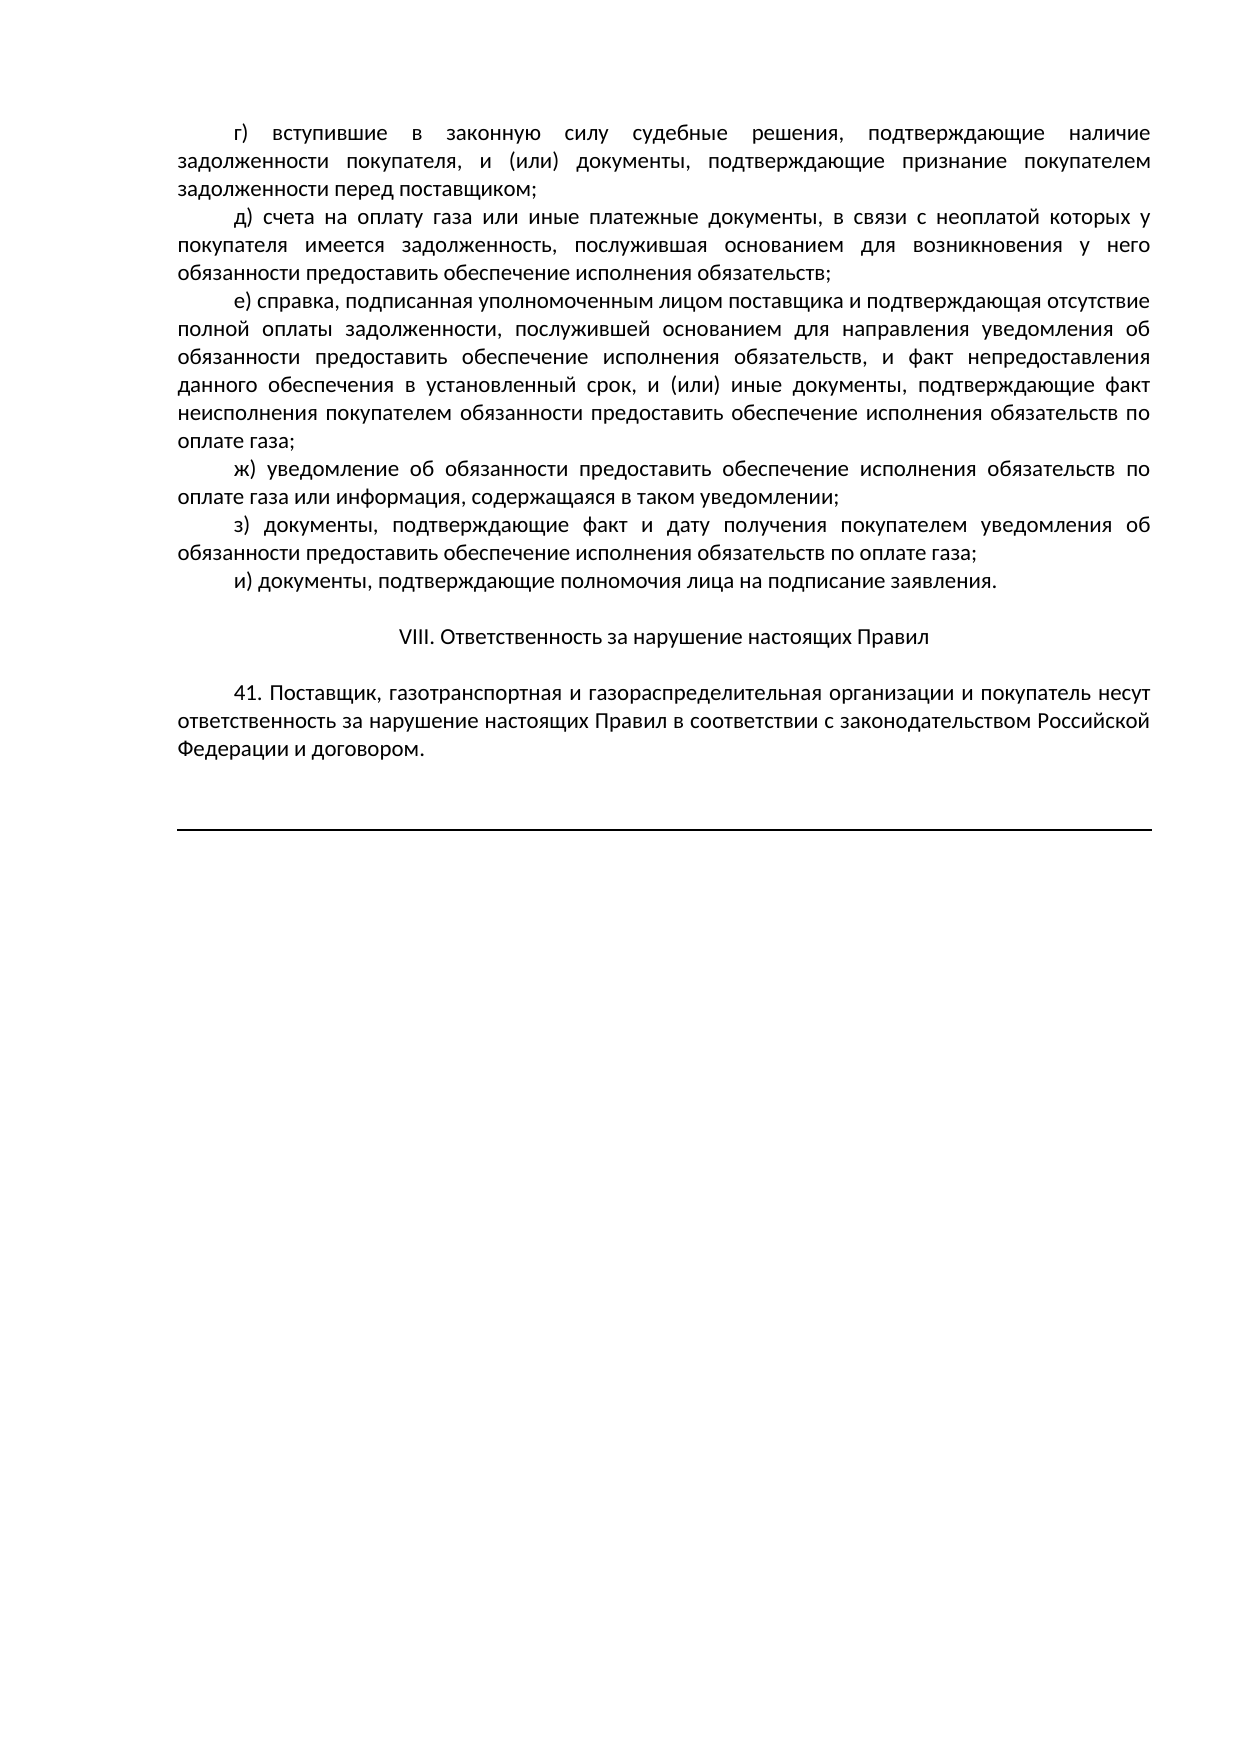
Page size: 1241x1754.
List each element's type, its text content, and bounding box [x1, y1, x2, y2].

text и) документы, подтверждающие полномочия лица на подписание заявления. [177, 566, 1152, 594]
text VIII. Ответственность за нарушение настоящих Правил [177, 622, 1152, 651]
text д) счета на оплату газа или иные платежные документы, в связи с неоплатой которых у покупателя имеется задолженность, послужившая основанием для возникновения у него обязанности предоставить обеспечение исполнения обязательств; [177, 202, 1152, 286]
text г) вступившие в законную силу судебные решения, подтверждающие наличие задолженности покупателя, и (или) документы, подтверждающие признание покупателем задолженности перед поставщиком; [177, 118, 1152, 202]
text 41. Поставщик, газотранспортная и газораспределительная организации и покупатель несут ответственность за нарушение настоящих Правил в соответствии с законодательством Российской Федерации и договором. [177, 678, 1152, 763]
text е) справка, подписанная уполномоченным лицом поставщика и подтверждающая отсутствие полной оплаты задолженности, послужившей основанием для направления уведомления об обязанности предоставить обеспечение исполнения обязательств, и факт непредоставления данного обеспечения в установленный срок, и (или) иные документы, подтверждающие факт неисполнения покупателем обязанности предоставить обеспечение исполнения обязательств по оплате газа; [177, 286, 1152, 454]
text з) документы, подтверждающие факт и дату получения покупателем уведомления об обязанности предоставить обеспечение исполнения обязательств по оплате газа; [177, 510, 1152, 566]
text ж) уведомление об обязанности предоставить обеспечение исполнения обязательств по оплате газа или информация, содержащаяся в таком уведомлении; [177, 454, 1152, 510]
